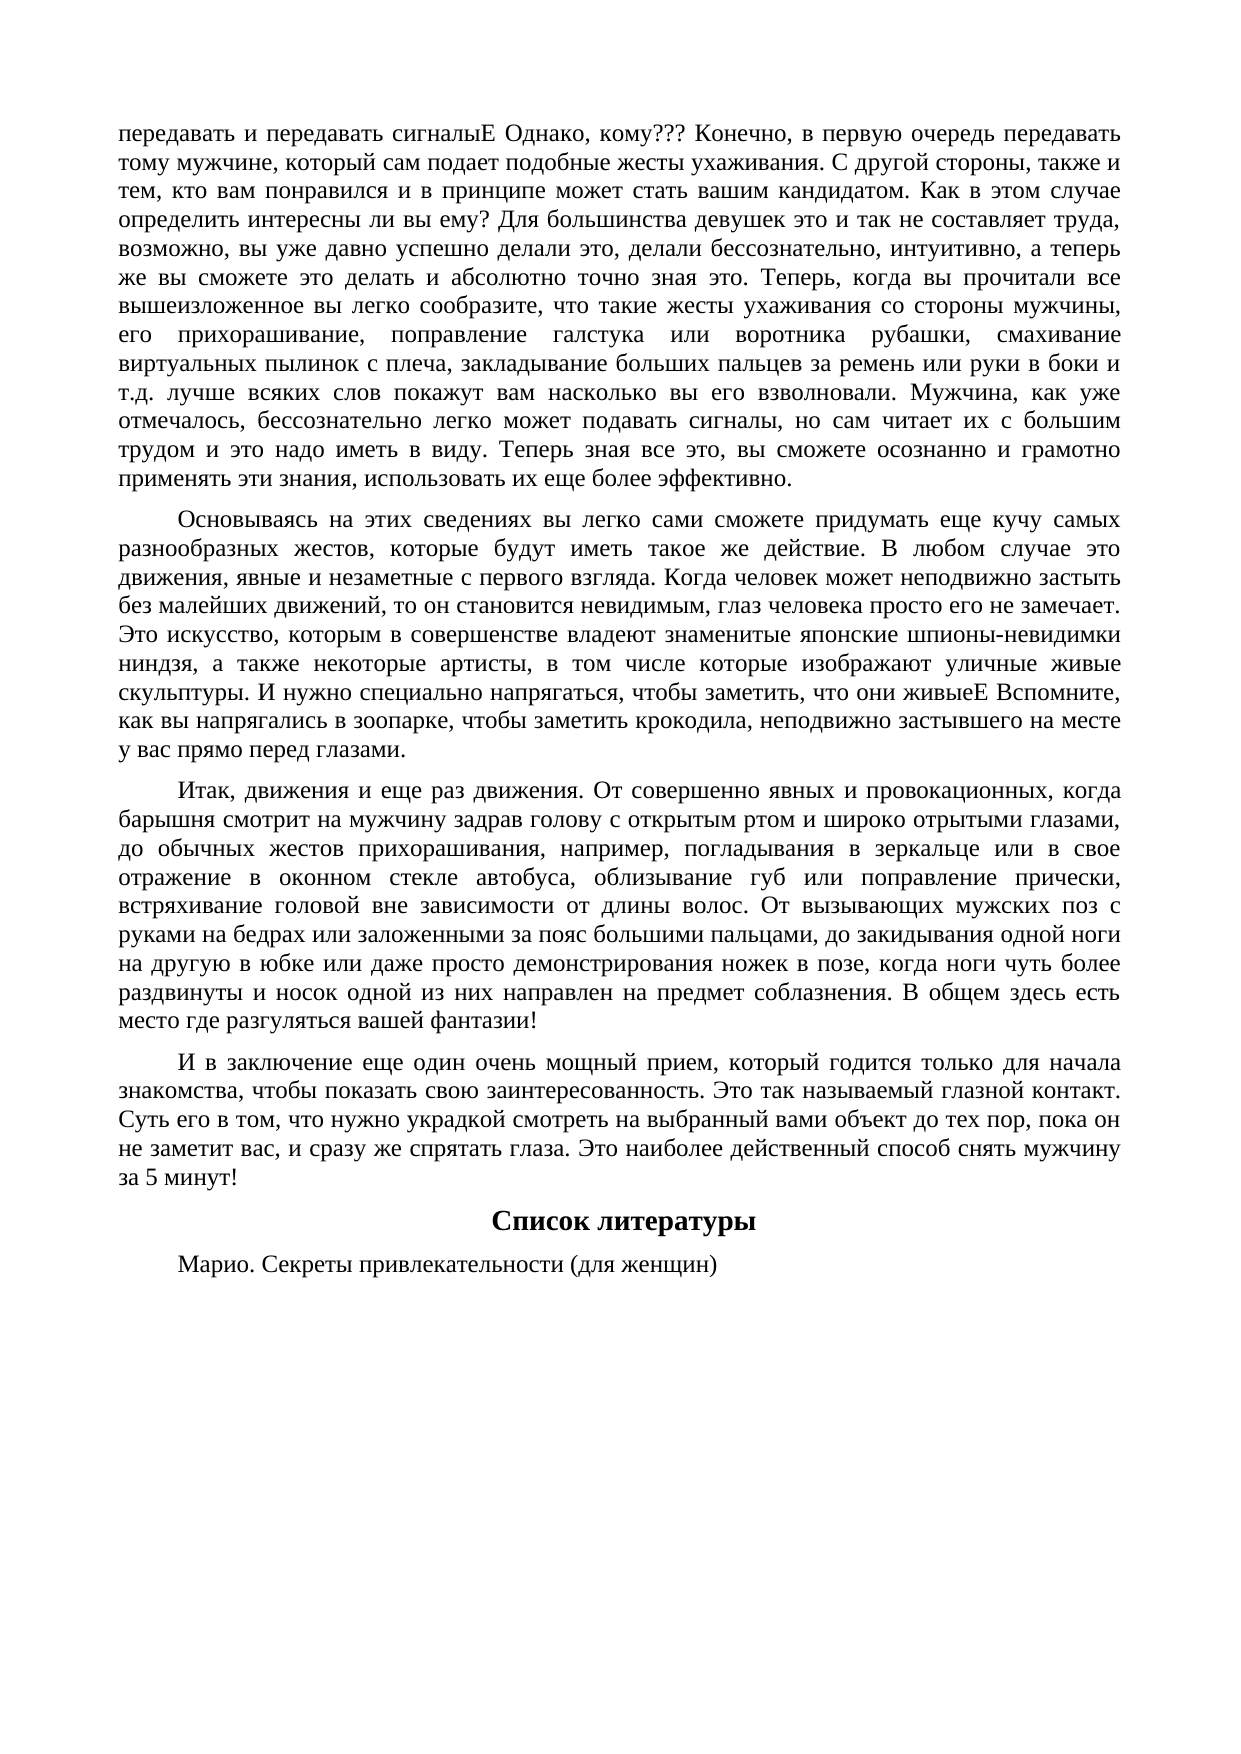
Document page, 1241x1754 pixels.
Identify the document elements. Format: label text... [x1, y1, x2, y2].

text И в заключение еще один очень мощный прием, который годится только для начала знакомства, чтобы показать свою заинтересованность. Это так называемый глазной контакт. Суть его в том, что нужно украдкой смотреть на выбранный вами объект до тех пор, пока он не заметит вас, и сразу же спрятать глаза. Это наиболее действенный способ снять мужчину за 5 минут! [118, 1047, 1122, 1191]
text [118, 118, 1122, 492]
text Марио. Секреты привлекательности (для женщин) [118, 1249, 1122, 1278]
text Список литературы [118, 1203, 1122, 1237]
text Итак, движения и еще раз движения. От совершенно явных и провокационных, когда барышня смотрит на мужчину задрав голову с открытым ртом и широко отрытыми глазами, до обычных жестов прихорашивания, например, погладывания в зеркальце или в свое отражение в оконном стекле автобуса, облизывание губ или поправление прически, встряхивание головой вне зависимости от длины волос. От вызывающих мужских поз с руками на бедрах или заложенными за пояс большими пальцами, до закидывания одной ноги на другую в юбке или даже просто демонстрирования ножек в позе, когда ноги чуть более раздвинуты и носок одной из них направлен на предмет соблазнения. В общем здесь есть место где разгуляться вашей фантазии! [118, 776, 1122, 1034]
text Основываясь на этих сведениях вы легко сами сможете придумать еще кучу самых разнообразных жестов, которые будут иметь такое же действие. В любом случае это движения, явные и незаметные с первого взгляда. Когда человек может неподвижно застыть без малейших движений, то он становится невидимым, глаз человека просто его не замечает. Это искусство, которым в совершенстве владеют знаменитые японские шпионы-невидимки ниндзя, а также некоторые артисты, в том числе которые изображают уличные живые скульптуры. И нужно специально напрягаться, чтобы заметить, что они живыеЕ Вспомните, как вы напрягались в зоопарке, чтобы заметить крокодила, неподвижно застывшего на месте у вас прямо перед глазами. [118, 504, 1122, 763]
